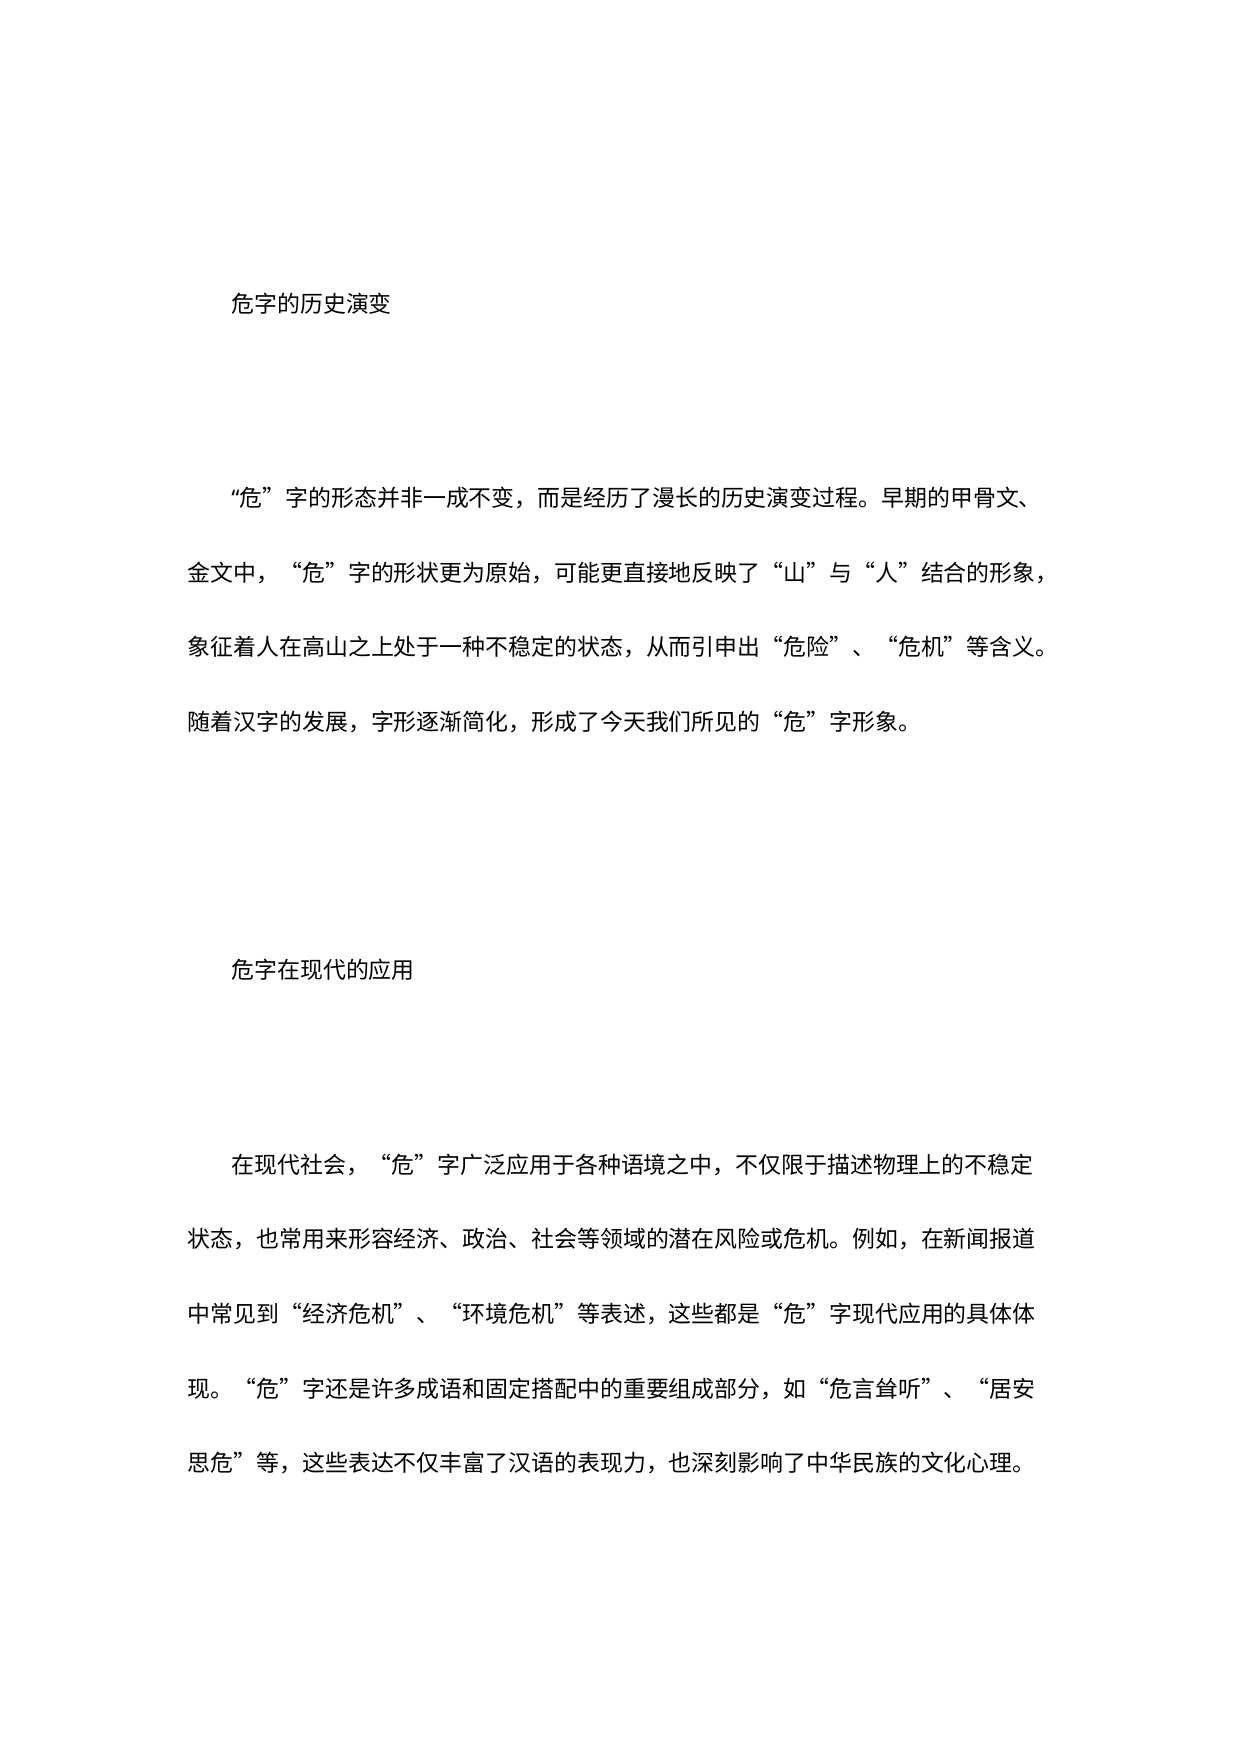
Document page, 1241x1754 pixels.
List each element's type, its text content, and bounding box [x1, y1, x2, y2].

text “危”字的形态并非一成不变，而是经历了漫长的历史演变过程。早期的甲骨文、金文中，“危”字的形状更为原始，可能更直接地反映了“山”与“人”结合的形象，象征着人在高山之上处于一种不稳定的状态，从而引申出“危险”、“危机”等含义。随着汉字的发展，字形逐渐简化，形成了今天我们所见的“危”字形象。 [187, 464, 1053, 753]
text 危字在现代的应用 [187, 936, 1053, 1001]
text 在现代社会，“危”字广泛应用于各种语境之中，不仅限于描述物理上的不稳定状态，也常用来形容经济、政治、社会等领域的潜在风险或危机。例如，在新闻报道中常见到“经济危机”、“环境危机”等表述，这些都是“危”字现代应用的具体体现。“危”字还是许多成语和固定搭配中的重要组成部分，如“危言耸听”、“居安思危”等，这些表达不仅丰富了汉语的表现力，也深刻影响了中华民族的文化心理。 [187, 1131, 1053, 1494]
text 危字的历史演变 [187, 270, 1053, 335]
